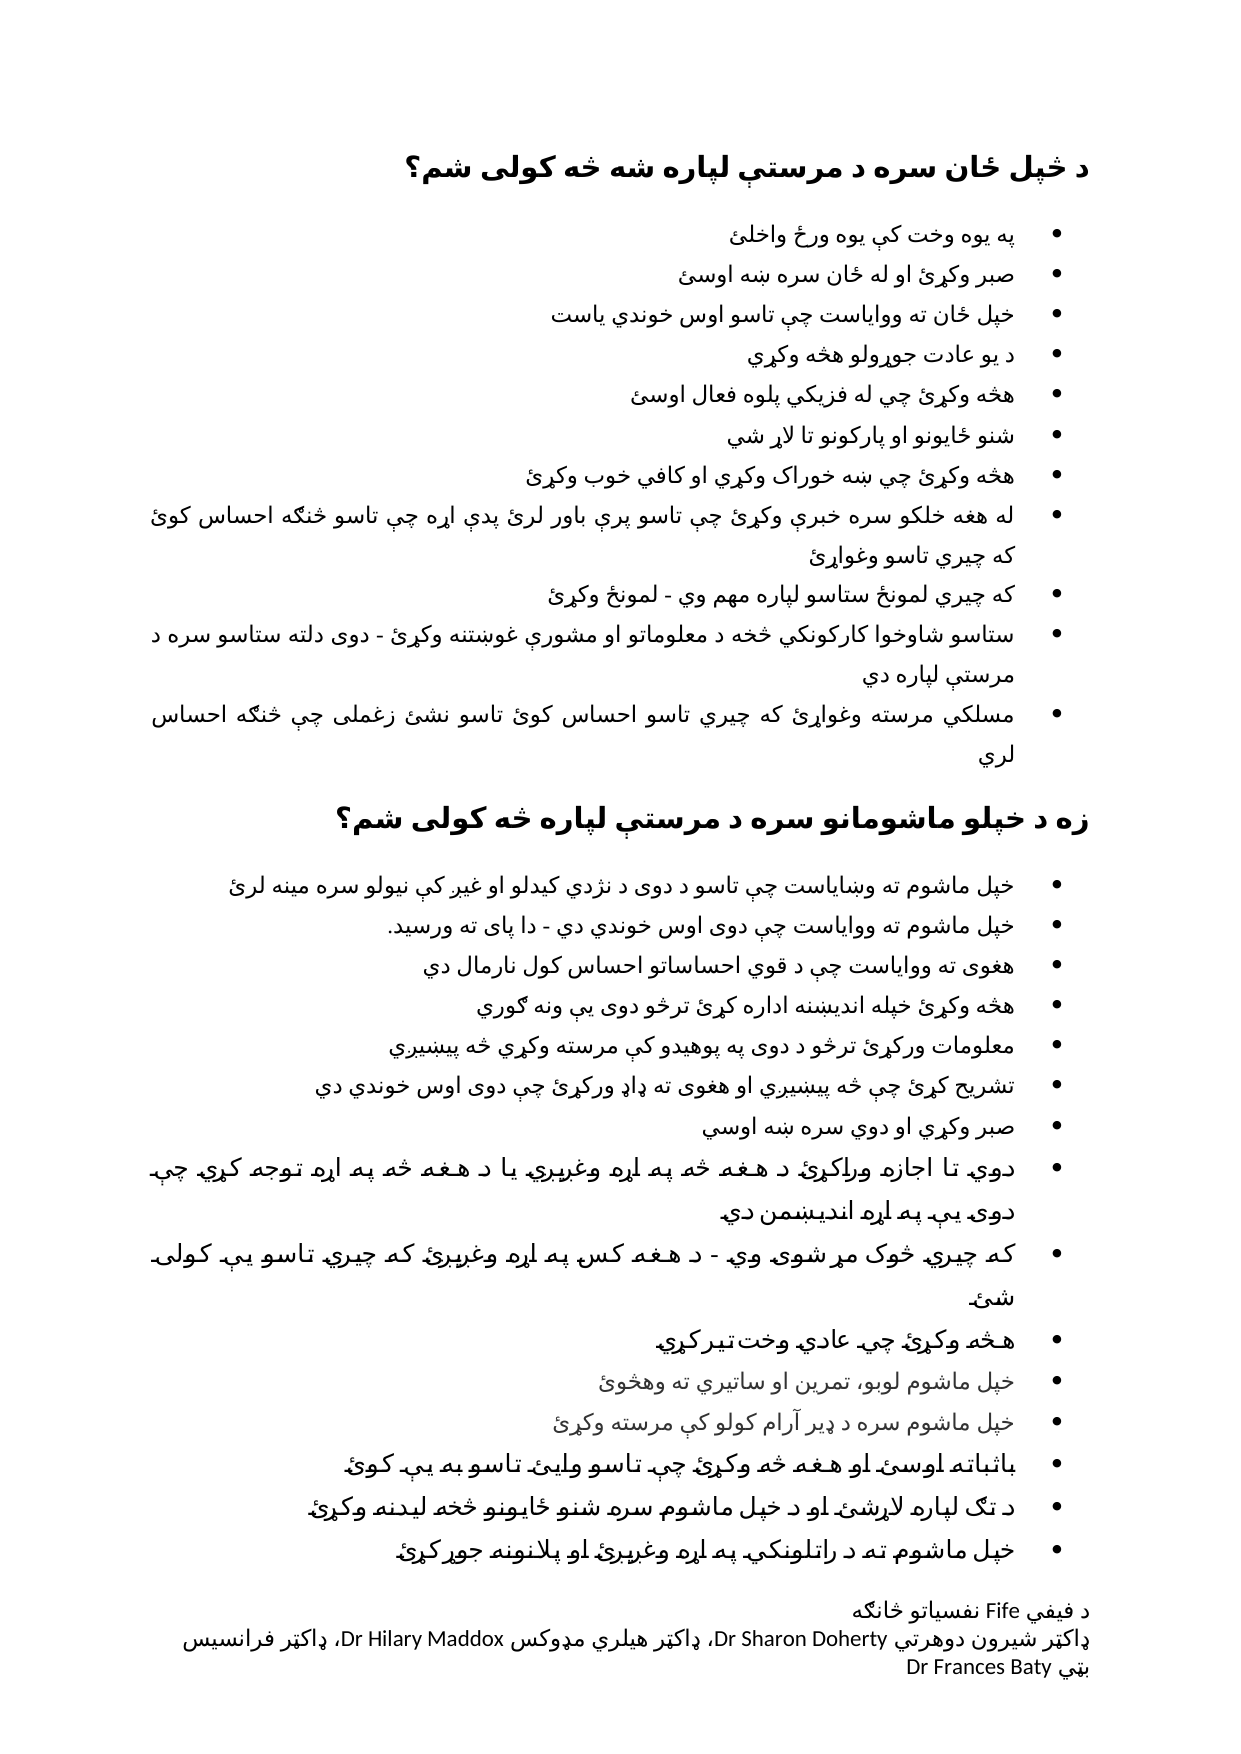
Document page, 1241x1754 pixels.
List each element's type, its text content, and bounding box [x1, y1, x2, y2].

list هڅه وکړئ خپله اندیښنه اداره کړئ ترڅو دوی یې ونه ګوري [150, 992, 1053, 1019]
list له هغه خلکو سره خبرې وکړئ چې تاسو پرې باور لرئ پدې اړه چې تاسو څنګه احساس کوئ که چيري تاسو وغواړئ [150, 502, 1053, 568]
list هڅه وکړئ چي ښه خوراک وکړي او کافي خوب وکړئ [150, 462, 1053, 488]
list ستاسو شاوخوا کارکونکي څخه د معلوماتو او مشورې غوښتنه وکړئ - دوی دلته ستاسو سره د مرستې لپاره دي [150, 621, 1053, 688]
list که چيري لمونځ ستاسو لپاره مهم وي - لمونځ وکړئ [150, 581, 1053, 608]
list صبر وکړئ او له ځان سره ښه اوسئ [150, 261, 1053, 288]
list خپل ماشوم ته ووایاست چې دوی اوس خوندي دي - دا پای ته ورسيد. [150, 912, 1053, 939]
list شنو ځایونو او پارکونو تا لاړ شي [150, 422, 1053, 448]
text زه د خپلو ماشومانو سره د مرستې لپاره څه کولی شم؟ [150, 801, 1090, 834]
list صبر وکړي او دوي سره ښه اوسي [150, 1113, 1053, 1139]
list تشریح کړئ چې څه پیښیږي او هغوی ته ډاډ ورکړئ چې دوی اوس خوندي دي [150, 1073, 1053, 1099]
list که چيري څوک مړ شوی وي - د هغه کس په اړه وغږیږئ که چيري تاسو یې کولی شئ [150, 1239, 1053, 1311]
list د تګ لپاره لاړشئ او د خپل ماشوم سره شنو ځایونو څخه لیدنه وکړئ [150, 1492, 1053, 1521]
list باثباته اوسئ او هغه څه وکړئ چې تاسو وایئ تاسو به یې کوئ [150, 1449, 1053, 1477]
list خپل ماشوم سره د ډير آرام کولو کې مرسته وکړئ [150, 1408, 1053, 1435]
list خپل ځان ته ووایاست چې تاسو اوس خوندي یاست [150, 301, 1053, 328]
list هڅه وکړئ چي له فزیکي پلوه فعال اوسئ [150, 382, 1053, 408]
list خپل ماشوم ته وښایاست چې تاسو د دوی د نژدي کيدلو او غیږ کې نیولو سره مینه لرئ [150, 872, 1053, 899]
list خپل ماشوم لوبو، تمرین او ساتیري ته وهڅوئ [150, 1368, 1053, 1395]
list هڅه وکړئ چي عادي وخت تير کړي [150, 1325, 1053, 1354]
list معلومات ورکړئ ترڅو د دوی په پوهیدو کې مرسته وکړي څه پيښيږي [150, 1032, 1053, 1059]
list هغوی ته ووایاست چې د قوي احساساتو احساس کول نارمال دي [150, 952, 1053, 979]
list دوي تا اجازه وراکړئ د هغه څه په اړه وغږیږي یا د هغه څه په اړه توجه کړي چې دوی یې په اړه اندیښمن دي [150, 1153, 1053, 1225]
list مسلکي مرسته وغواړئ که چيري تاسو احساس کوئ تاسو نشئ زغملی چې څنګه احساس لري [150, 701, 1053, 767]
list خپل ماشوم ته د راتلونکي په اړه وغږیږئ او پلانونه جوړ کړئ [150, 1535, 1053, 1564]
text د څپل ځان سره د مرستې لپاره شه څه کولی شم؟ [150, 150, 1090, 183]
list په یوه وخت کې یوه ورځ واخلئ [150, 221, 1053, 248]
list د يو عادت جوړولو هڅه وکړي [150, 341, 1053, 368]
